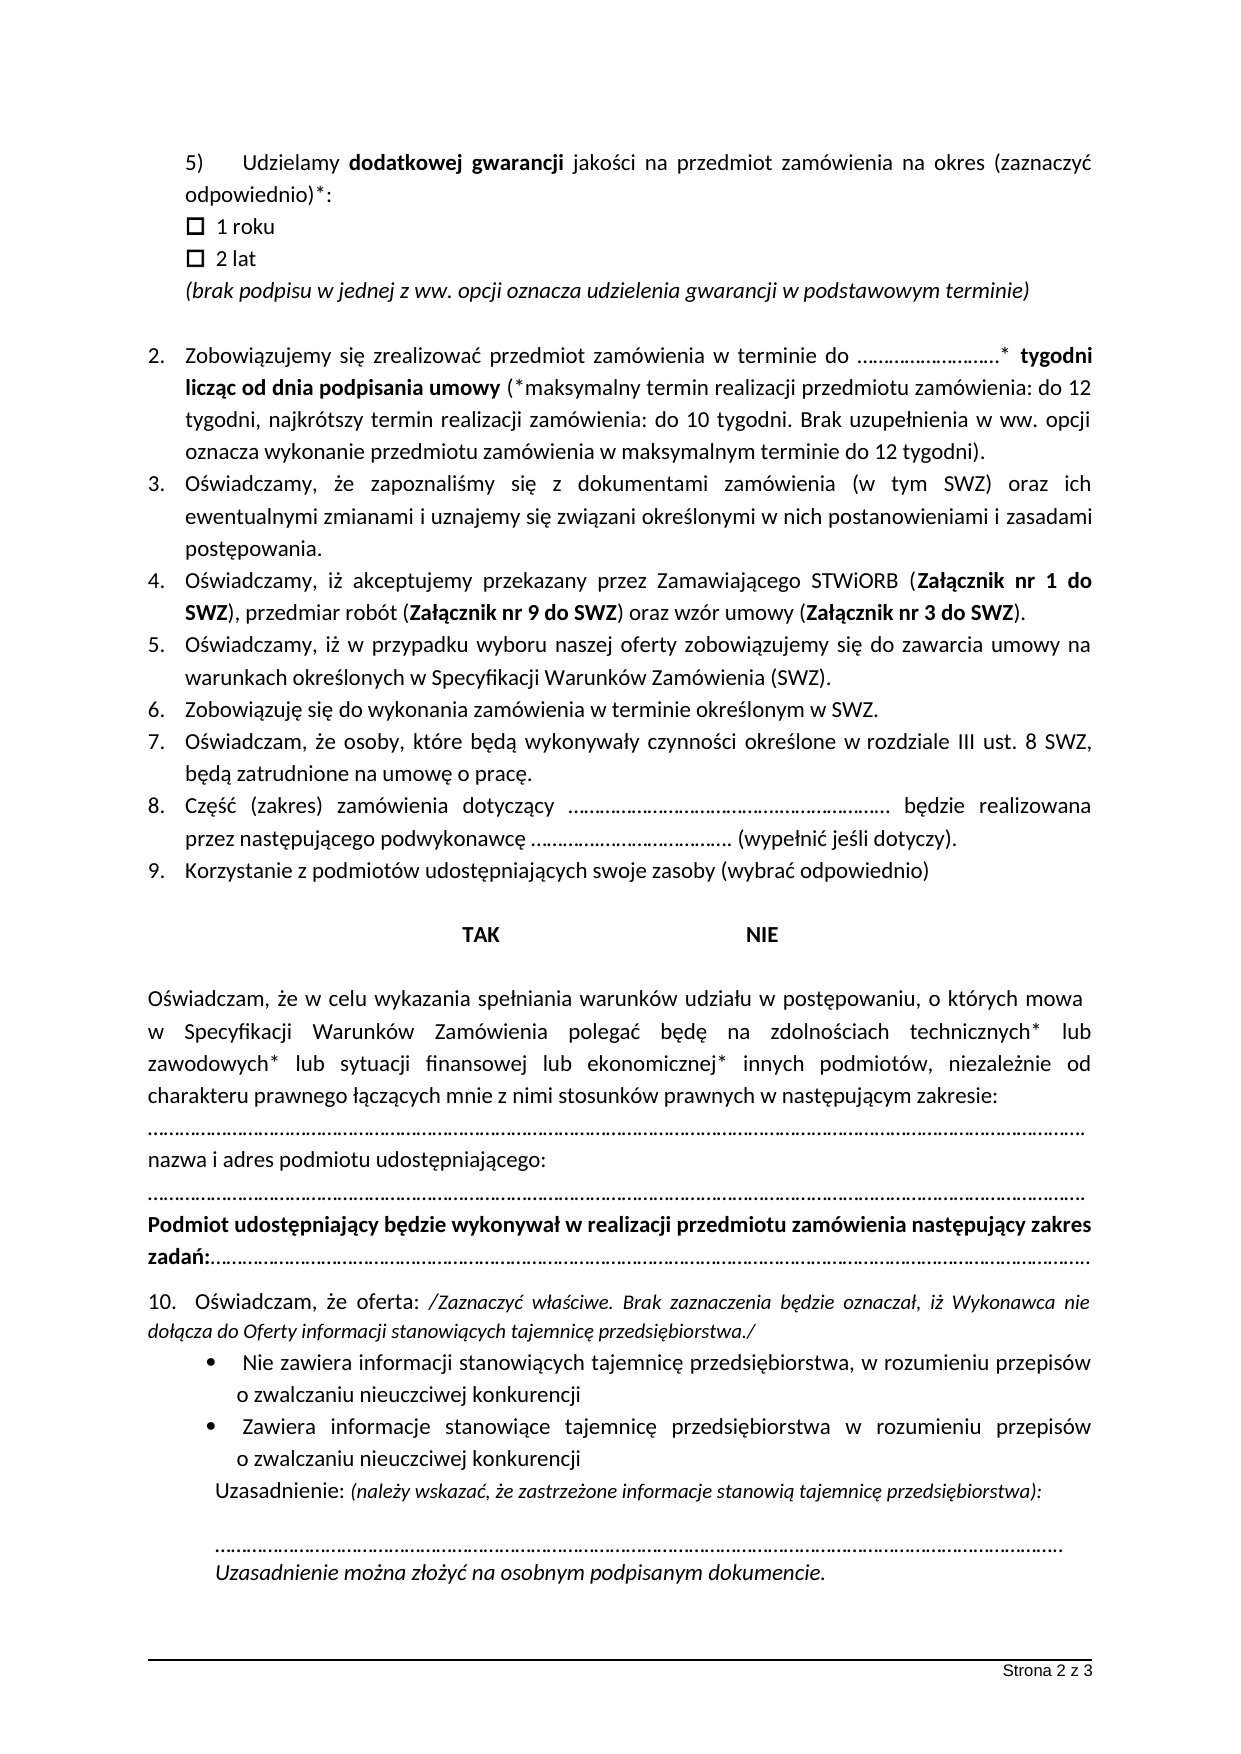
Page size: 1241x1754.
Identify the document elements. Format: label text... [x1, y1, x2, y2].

list Korzystanie z podmiotów udostępniających swoje zasoby (wybrać odpowiednio) [148, 856, 1092, 884]
list ……………………………………………………………………………………………………………………………………………………………. [148, 1178, 1092, 1206]
list Zobowiązuję się do wykonania zamówienia w terminie określonym w SWZ. [148, 695, 1092, 723]
text Uzasadnienie można złożyć na osobnym podpisanym dokumencie. [215, 1558, 1092, 1586]
list TAK NIE [148, 920, 1092, 948]
list nazwa i adres podmiotu udostępniającego: [148, 1146, 1092, 1173]
list Zobowiązujemy się zrealizować przedmiot zamówienia w terminie do ………………………* tygodni licząc od dnia podpisania umowy (*maksymalny termin realizacji przedmiotu zamówienia: do 12 tygodni, najkrótszy termin realizacji zamówienia: do 10 tygodni. Brak uzupełnienia w ww. opcji oznacza wykonanie przedmiotu zamówienia w maksymalnym terminie do 12 tygodni). [148, 341, 1092, 465]
list Oświadczam, że w celu wykazania spełniania warunków udziału w postępowaniu, o których mowa w Specyfikacji Warunków Zamówienia polegać będę na zdolnościach technicznych* lub zawodowych* lub sytuacji finansowej lub ekonomicznej* innych podmiotów, niezależnie od charakteru prawnego łączących mnie z nimi stosunków prawnych w następującym zakresie: [148, 984, 1092, 1109]
list Nie zawiera informacji stanowiących tajemnicę przedsiębiorstwa, w rozumieniu przepisów o zwalczaniu nieuczciwej konkurencji [207, 1348, 1092, 1408]
list Oświadczamy, iż w przypadku wyboru naszej oferty zobowiązujemy się do zawarcia umowy na warunkach określonych w Specyfikacji Warunków Zamówienia (SWZ). [148, 631, 1092, 691]
text (brak podpisu w jednej z ww. opcji oznacza udzielenia gwarancji w podstawowym terminie) [185, 276, 1092, 304]
list Podmiot udostępniający będzie wykonywał w realizacji przedmiotu zamówienia następujący zakres zadań:………………………………………………………………………………………………………………………………………………….. [148, 1210, 1092, 1270]
text …………………………………………………………………………………………………………………………………………….. [215, 1530, 1092, 1558]
text 2 lat [185, 244, 1092, 272]
list Oświadczamy, iż akceptujemy przekazany przez Zamawiającego STWiORB (Załącznik nr 1 do SWZ), przedmiar robót (Załącznik nr 9 do SWZ) oraz wzór umowy (Załącznik nr 3 do SWZ). [148, 566, 1092, 626]
list Udzielamy dodatkowej gwarancji jakości na przedmiot zamówienia na okres (zaznaczyć odpowiednio)*: [185, 148, 1092, 208]
list Oświadczam, że osoby, które będą wykonywały czynności określone w rozdziale III ust. 8 SWZ, będą zatrudnione na umowę o pracę. [148, 727, 1092, 787]
list Zawiera informacje stanowiące tajemnicę przedsiębiorstwa w rozumieniu przepisów o zwalczaniu nieuczciwej konkurencji [207, 1412, 1092, 1472]
list Oświadczam, że oferta: /Zaznaczyć właściwe. Brak zaznaczenia będzie oznaczał, iż Wykonawca nie dołącza do Oferty informacji stanowiących tajemnicę przedsiębiorstwa./ [148, 1287, 1092, 1344]
list ……………………………………………………………………………………………………………………………………………………………. [148, 1113, 1092, 1141]
list Część (zakres) zamówienia dotyczący ………………………………….………………… będzie realizowana przez następującego podwykonawcę ………….……………………. (wypełnić jeśli dotyczy). [148, 791, 1092, 852]
text Uzasadnienie: (należy wskazać, że zastrzeżone informacje stanowią tajemnicę przedsiębiorstwa): [215, 1476, 1092, 1504]
text 1 roku [185, 212, 1092, 240]
list Oświadczamy, że zapoznaliśmy się z dokumentami zamówienia (w tym SWZ) oraz ich ewentualnymi zmianami i uznajemy się związani określonymi w nich postanowieniami i zasadami postępowania. [148, 469, 1092, 562]
